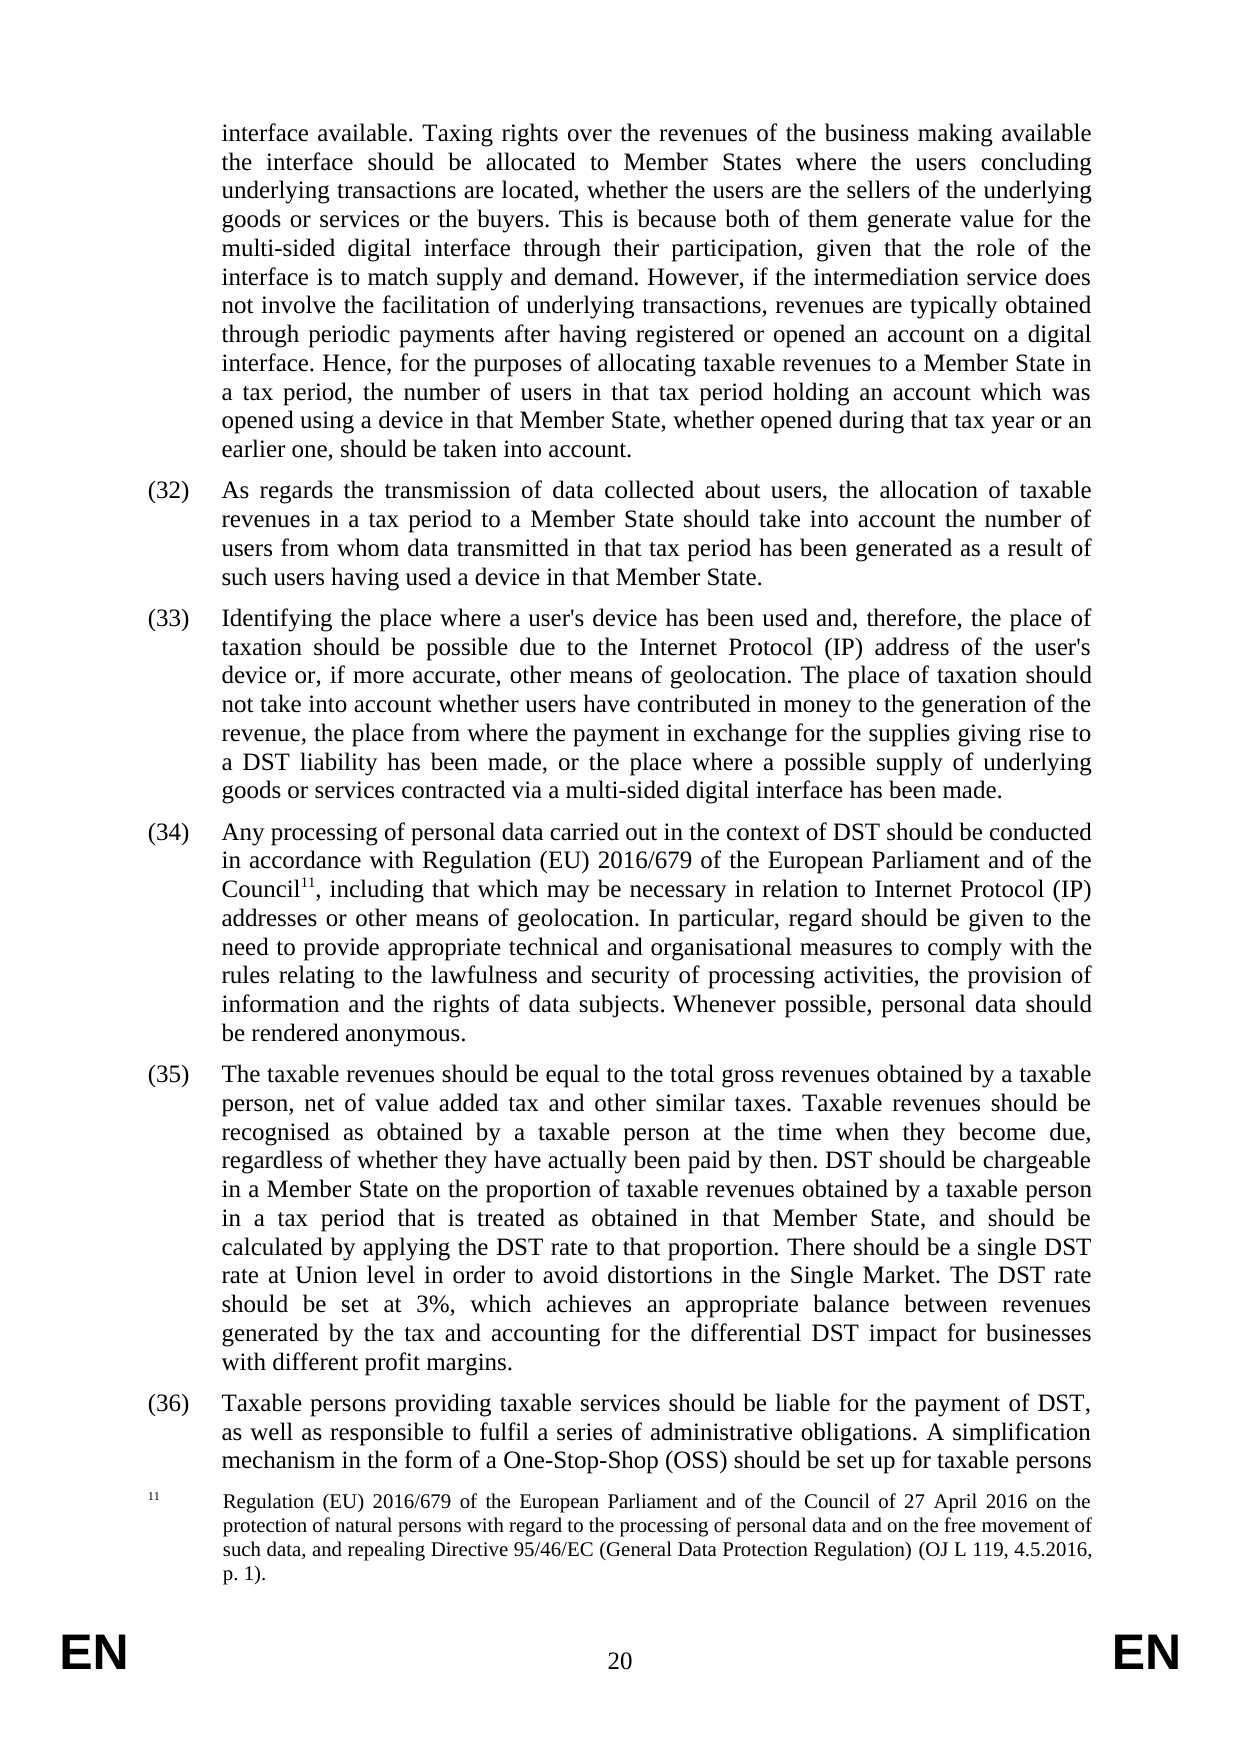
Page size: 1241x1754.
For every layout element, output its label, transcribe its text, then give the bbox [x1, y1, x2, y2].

text (34) Any processing of personal data carried out in the context of DST should be conducted in accordance with Regulation (EU) 2016/679 of the European Parliament and of the Council, including that which may be necessary in relation to Internet Protocol (IP) addresses or other means of geolocation. In particular, regard should be given to the need to provide appropriate technical and organisational measures to comply with the rules relating to the lawfulness and security of processing activities, the provision of information and the rights of data subjects. Whenever possible, personal data should be rendered anonymous. [148, 817, 1093, 1047]
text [148, 1388, 1093, 1474]
text (35) The taxable revenues should be equal to the total gross revenues obtained by a taxable person, net of value added tax and other similar taxes. Taxable revenues should be recognised as obtained by a taxable person at the time when they become due, regardless of whether they have actually been paid by then. DST should be chargeable in a Member State on the proportion of taxable revenues obtained by a taxable person in a tax period that is treated as obtained in that Member State, and should be calculated by applying the DST rate to that proportion. There should be a single DST rate at Union level in order to avoid distortions in the Single Market. The DST rate should be set at 3%, which achieves an appropriate balance between revenues generated by the tax and accounting for the differential DST impact for businesses with different profit margins. [148, 1059, 1093, 1376]
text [148, 118, 1093, 463]
text (32) As regards the transmission of data collected about users, the allocation of taxable revenues in a tax period to a Member State should take into account the number of users from whom data transmitted in that tax period has been generated as a result of such users having used a device in that Member State. [148, 476, 1093, 591]
text (33) Identifying the place where a user's device has been used and, therefore, the place of taxation should be possible due to the Internet Protocol (IP) address of the user's device or, if more accurate, other means of geolocation. The place of taxation should not take into account whether users have contributed in money to the generation of the revenue, the place from where the payment in exchange for the supplies giving rise to a DST liability has been made, or the place where a possible supply of underlying goods or services contracted via a multi-sided digital interface has been made. [148, 603, 1093, 804]
